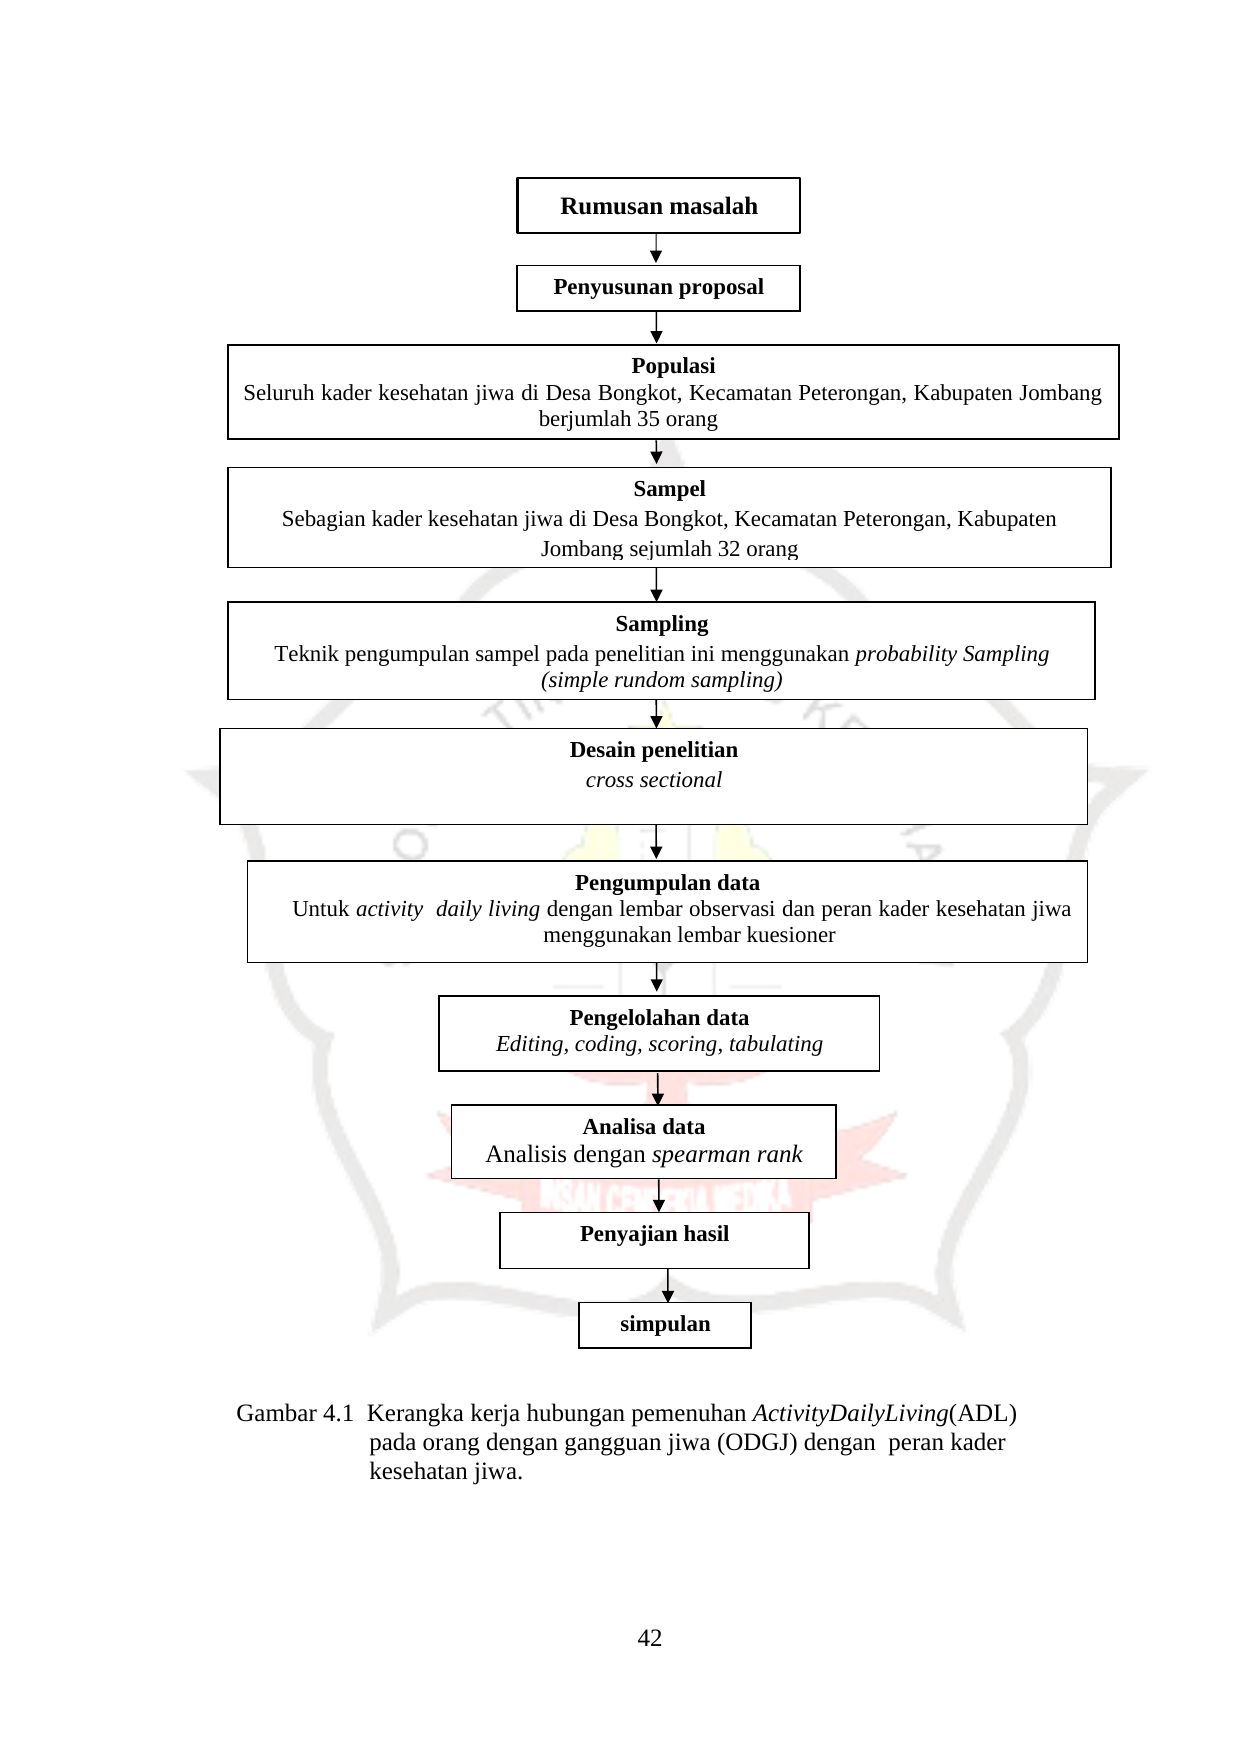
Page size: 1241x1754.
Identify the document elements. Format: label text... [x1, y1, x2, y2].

text Gambar 4.1 Kerangka kerja hubungan pemenuhan ActivityDailyLiving(ADL) pada orang dengan gangguan jiwa (ODGJ) dengan peran kader kesehatan jiwa. [236, 1398, 1063, 1485]
